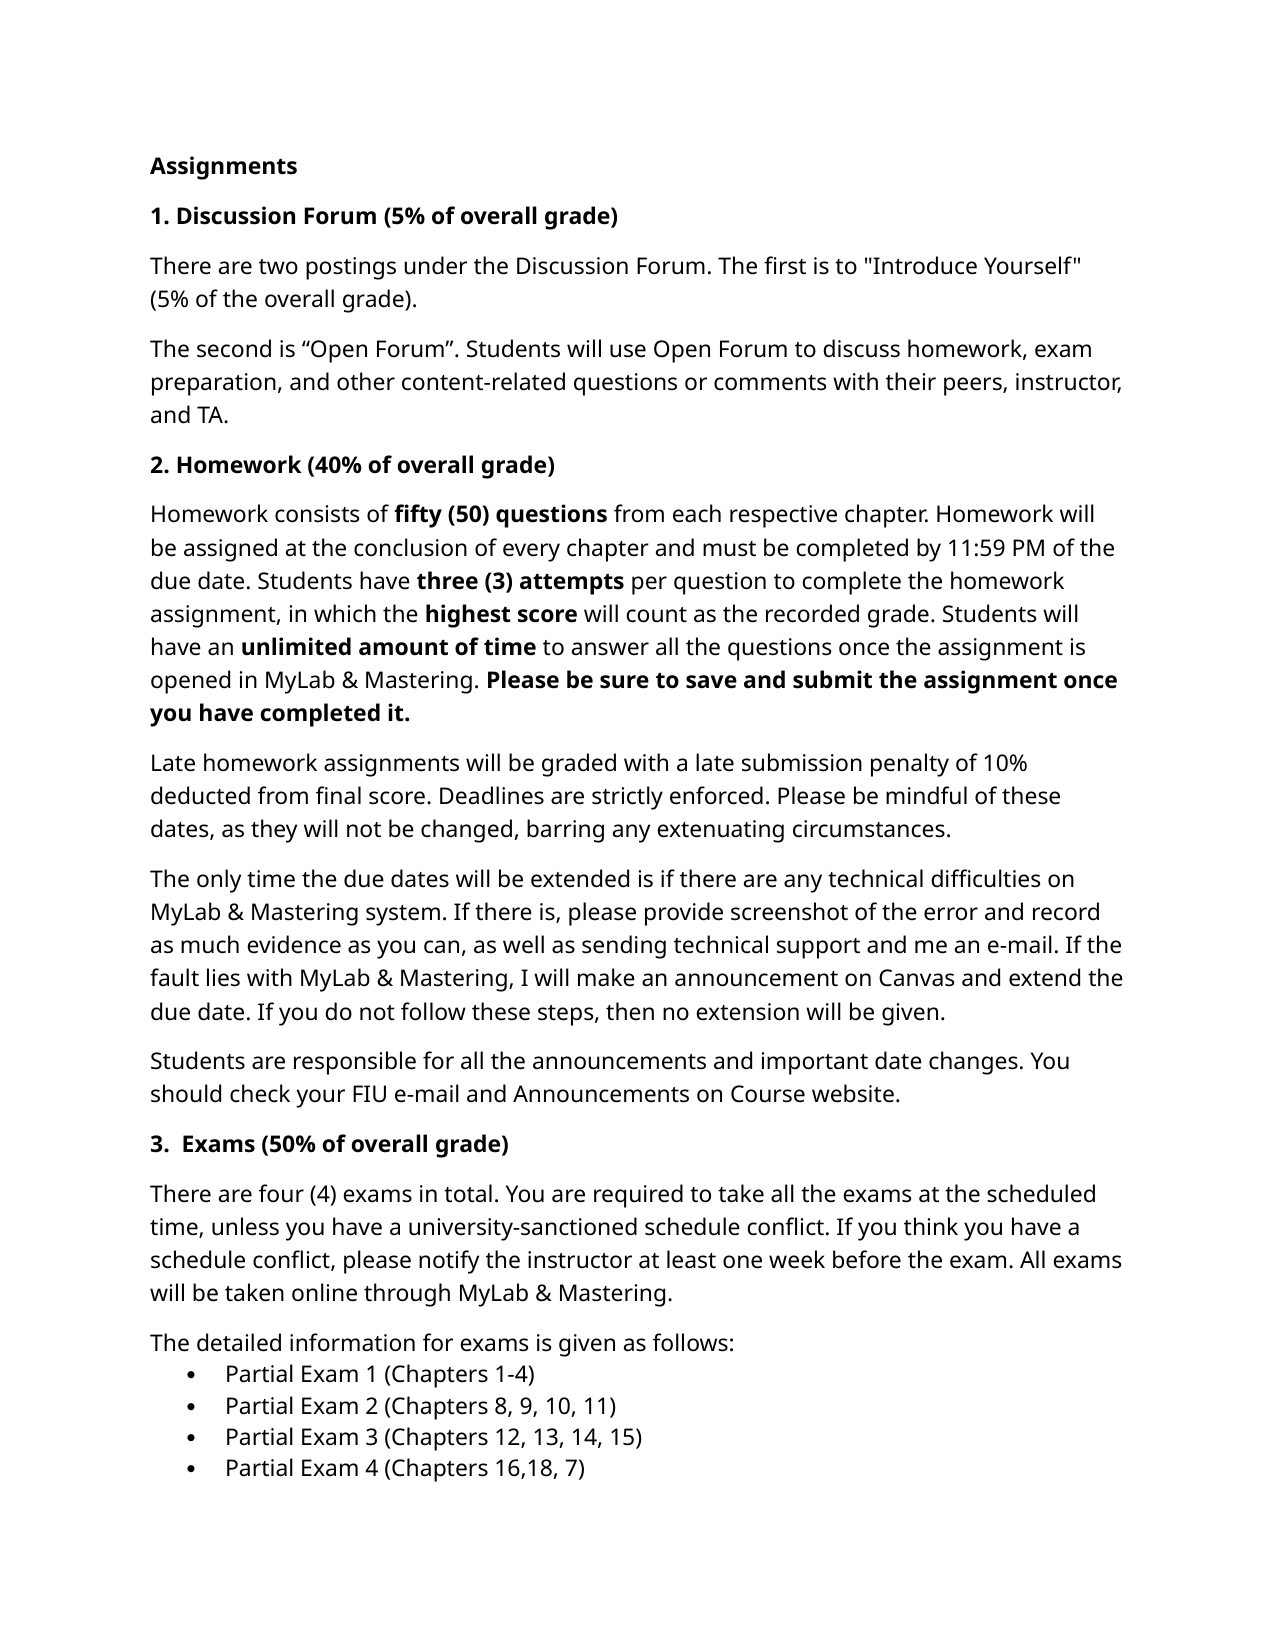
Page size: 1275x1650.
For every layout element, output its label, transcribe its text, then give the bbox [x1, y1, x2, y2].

list Partial Exam 2 (Chapters 8, 9, 10, 11) [187, 1389, 1125, 1421]
text 1. Discussion Forum (5% of overall grade) [150, 200, 1125, 231]
text There are two postings under the Discussion Forum. The first is to "Introduce Yourself" (5% of the overall grade). [150, 249, 1125, 314]
text Late homework assignments will be graded with a late submission penalty of 10% deducted from final score. Deadlines are strictly enforced. Please be mindful of these dates, as they will not be changed, barring any extenuating circumstances. [150, 747, 1125, 844]
text The second is “Open Forum”. Students will use Open Forum to discuss homework, exam preparation, and other content-related questions or comments with their peers, instructor, and TA. [150, 332, 1125, 430]
text Homework consists of fifty (50) questions from each respective chapter. Homework will be assigned at the conclusion of every chapter and must be completed by 11:59 PM of the due date. Students have three (3) attempts per question to complete the homework assignment, in which the highest score will count as the recorded grade. Students will have an unlimited amount of time to answer all the questions once the assignment is opened in MyLab & Mastering. Please be sure to save and submit the assignment once you have completed it. [150, 498, 1125, 728]
text Assignments [150, 150, 1125, 181]
text 3. Exams (50% of overall grade) [150, 1128, 1125, 1159]
list Partial Exam 1 (Chapters 1-4) [187, 1358, 1125, 1389]
text Students are responsible for all the announcements and important date changes. You should check your FIU e-mail and Announcements on Course website. [150, 1045, 1125, 1109]
list Partial Exam 3 (Chapters 12, 13, 14, 15) [187, 1421, 1125, 1452]
text The only time the due dates will be extended is if there are any technical difficulties on MyLab & Mastering system. If there is, please provide screenshot of the error and record as much evidence as you can, as well as sending technical support and me an e-mail. If the fault lies with MyLab & Mastering, I will make an announcement on Canvas and extend the due date. If you do not follow these steps, then no extension will be given. [150, 863, 1125, 1027]
text The detailed information for exams is given as follows: [150, 1327, 1125, 1358]
list Partial Exam 4 (Chapters 16,18, 7) [187, 1452, 1125, 1483]
text There are four (4) exams in total. You are required to take all the exams at the scheduled time, unless you have a university-sanctioned schedule conflict. If you think you have a schedule conflict, please notify the instructor at least one week before the exam. All exams will be taken online through MyLab & Mastering. [150, 1178, 1125, 1308]
text 2. Homework (40% of overall grade) [150, 448, 1125, 480]
